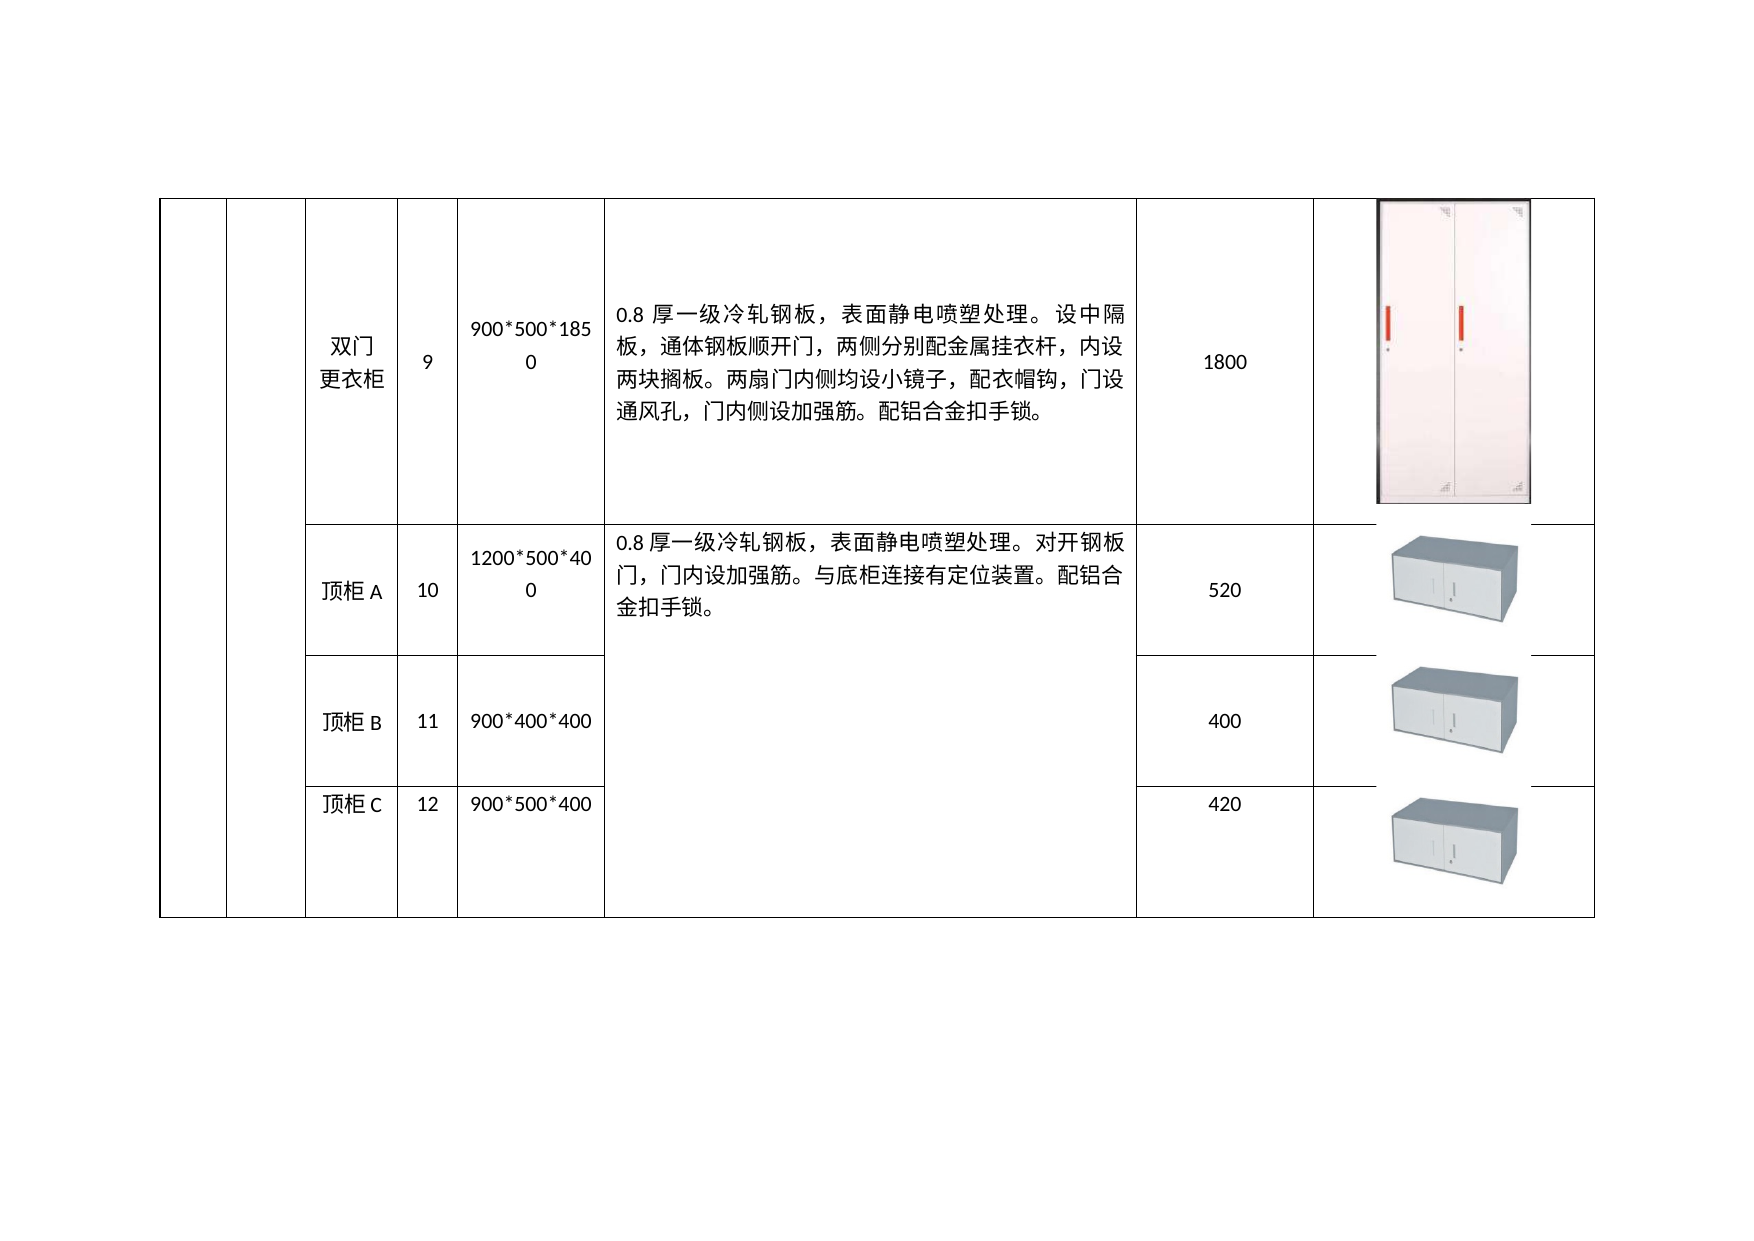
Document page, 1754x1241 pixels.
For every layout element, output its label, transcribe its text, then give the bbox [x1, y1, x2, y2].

picture [1376, 198, 1532, 504]
picture [1376, 786, 1532, 889]
table_cell 1200*500*400 [458, 525, 604, 655]
table_cell [1314, 787, 1594, 917]
table_cell 顶柜B [306, 656, 397, 786]
table_cell 9 [398, 199, 457, 524]
table_cell 520 [1137, 525, 1313, 655]
table_cell 顶柜C [306, 787, 397, 917]
table_cell 420 [1137, 787, 1313, 917]
table_cell 400 [1137, 656, 1313, 786]
picture [1376, 524, 1532, 627]
table_cell [1314, 656, 1594, 786]
table_cell 0.8厚一级冷轧钢板，表面静电喷塑处理。对开钢板门，门内设加强筋。与底柜连接有定位装置。配铝合金扣手锁。 [605, 525, 1136, 917]
table_cell 900*500*400 [458, 787, 604, 917]
table_cell 900*400*400 [458, 656, 604, 786]
table_cell 0.8 厚一级冷轧钢板，表面静电喷塑处理。设中隔板，通体钢板顺开门，两侧分别配金属挂衣杆，内设两块搁板。两扇门内侧均设小镜子，配衣帽钩，门设通风孔，门内侧设加强筋。配铝合金扣手锁。 [605, 199, 1136, 524]
picture [1376, 655, 1532, 758]
table_cell 顶柜A [306, 525, 397, 655]
table_cell 1800 [1137, 199, 1313, 524]
table_cell [1314, 199, 1594, 524]
table_cell [1314, 525, 1594, 655]
table_cell 11 [398, 656, 457, 786]
table_cell 12 [398, 787, 457, 917]
table_cell 10 [398, 525, 457, 655]
table_cell 900*500*1850 [458, 199, 604, 524]
table_cell 双门 更衣柜 [306, 199, 397, 524]
